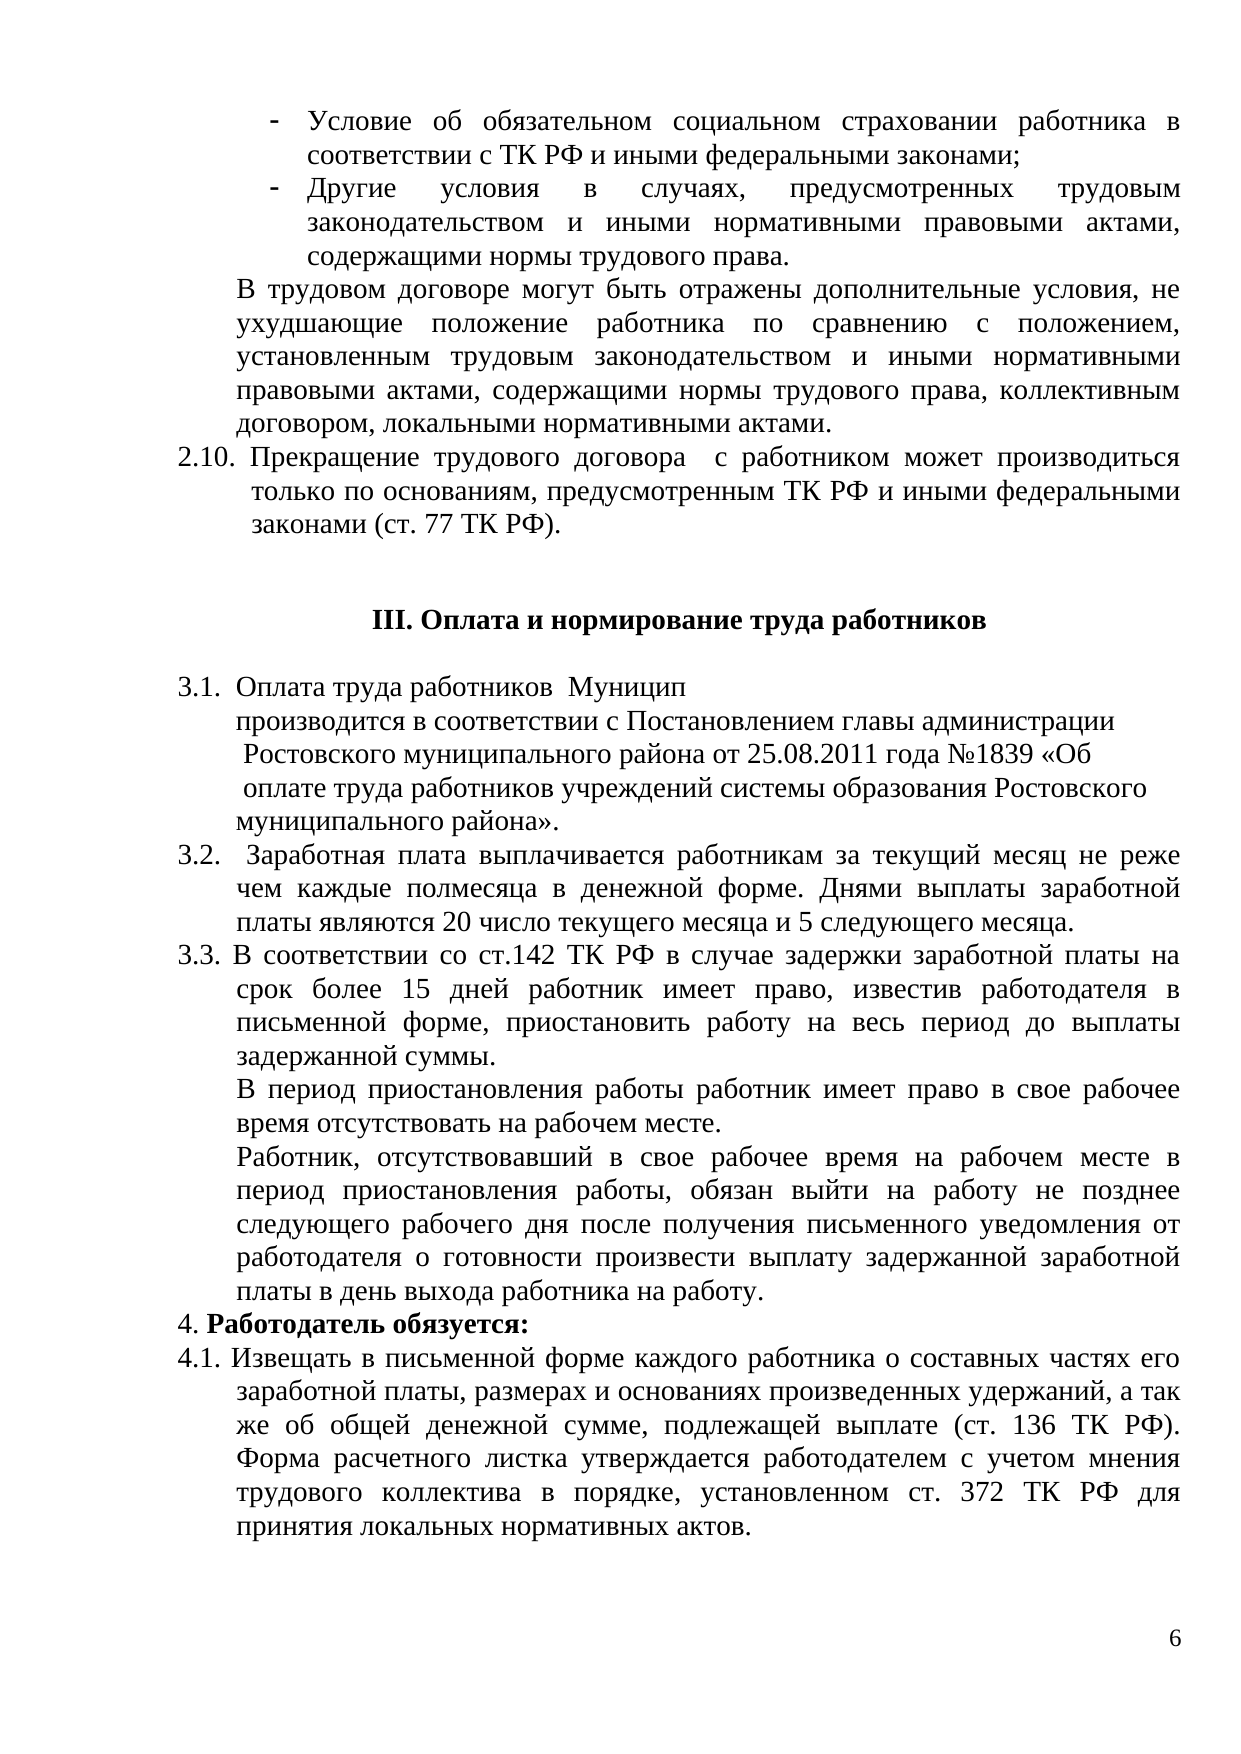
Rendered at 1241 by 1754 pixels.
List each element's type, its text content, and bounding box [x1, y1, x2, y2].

text 2.10. Прекращение трудового договора с работником может производиться только по основаниям, предусмотренным ТК РФ и иными федеральными законами (ст. 77 ТК РФ). [177, 439, 1181, 540]
text 3.1. Оплата труда работников Муницип [177, 669, 1181, 703]
text 3.3. В соответствии со ст.142 ТК РФ в случае задержки заработной платы на срок более 15 дней работник имеет право, известив работодателя в письменной форме, приостановить работу на весь период до выплаты задержанной суммы. [177, 937, 1181, 1072]
text 4.1. Извещать в письменной форме каждого работника о составных частях его заработной платы, размерах и основаниях произведенных удержаний, а так же об общей денежной сумме, подлежащей выплате (ст. 136 ТК РФ). Форма расчетного листка утверждается работодателем с учетом мнения трудового коллектива в порядке, установленном ст. 372 ТК РФ для принятия локальных нормативных актов. [177, 1340, 1181, 1541]
text производится в соответствии с Постановлением главы администрации [177, 703, 1181, 736]
text оплате труда работников учреждений системы образования Ростовского [177, 770, 1181, 803]
text Работник, отсутствовавший в свое рабочее время на рабочем месте в период приостановления работы, обязан выйти на работу не позднее следующего рабочего дня после получения письменного уведомления от работодателя о готовности произвести выплату задержанной заработной платы в день выхода работника на работу. [236, 1139, 1181, 1306]
text 3.2. Заработная плата выплачивается работникам за текущий месяц не реже чем каждые полмесяца в денежной форме. Днями выплаты заработной платы являются 20 число текущего месяца и 5 следующего месяца. [177, 837, 1181, 937]
text В трудовом договоре могут быть отражены дополнительные условия, не ухудшающие положение работника по сравнению с положением, установленным трудовым законодательством и иными нормативными правовыми актами, содержащими нормы трудового права, коллективным договором, локальными нормативными актами. [236, 271, 1181, 439]
list Условие об обязательном социальном страховании работника в соответствии с ТК РФ и иными федеральными законами; [269, 103, 1181, 171]
list Другие условия в случаях, предусмотренных трудовым законодательством и иными нормативными правовыми актами, содержащими нормы трудового права. [269, 171, 1181, 271]
text муниципального района». [177, 803, 1181, 837]
text Ростовского муниципального района от 25.08.2011 года №1839 «Об [177, 736, 1181, 770]
text III. Оплата и нормирование труда работников [177, 602, 1181, 636]
text 4. Работодатель обязуется: [177, 1306, 1181, 1340]
text В период приостановления работы работник имеет право в свое рабочее время отсутствовать на рабочем месте. [236, 1072, 1181, 1139]
